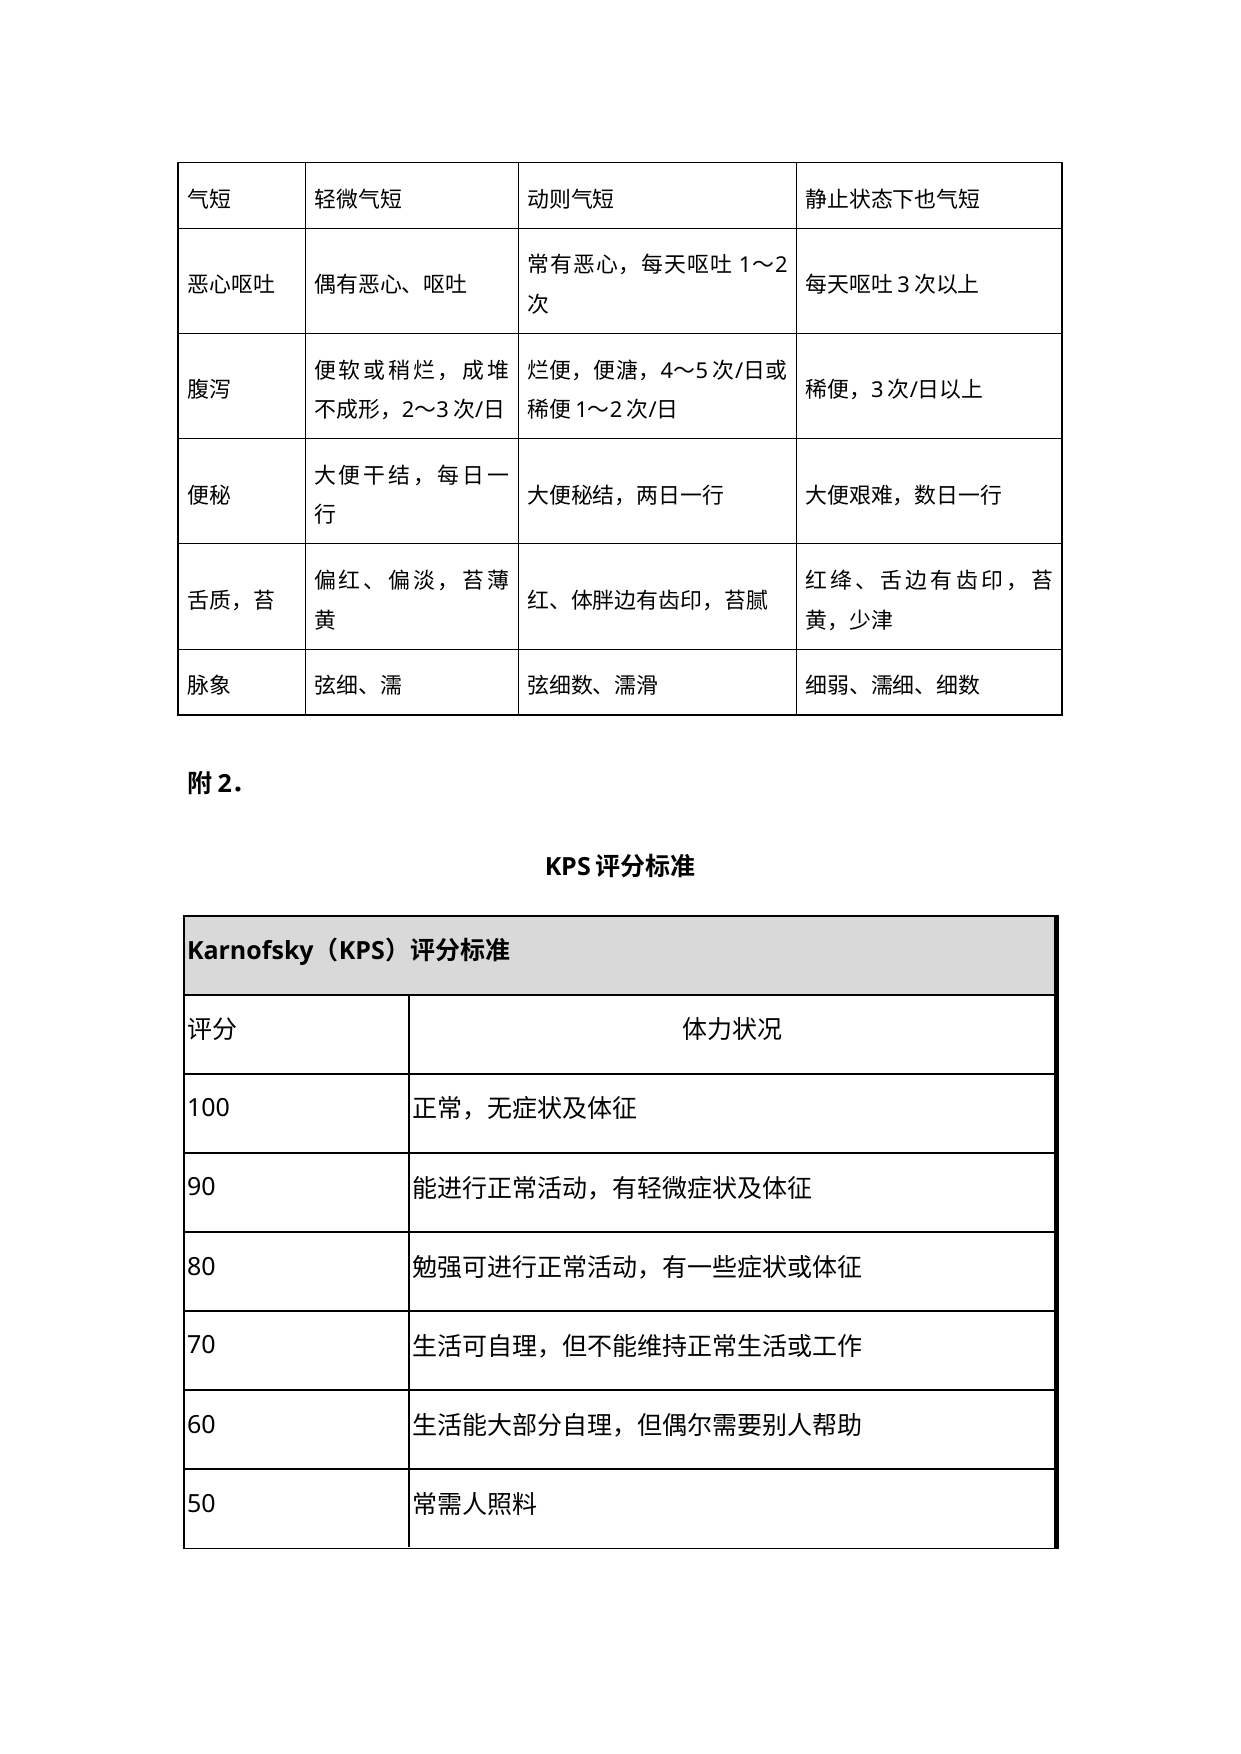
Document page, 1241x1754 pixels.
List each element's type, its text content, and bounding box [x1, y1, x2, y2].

table_cell 稀便，3次/日以上 [797, 334, 1061, 438]
table_cell 大便秘结，两日一行 [519, 439, 796, 543]
table_cell 动则气短 [519, 163, 796, 228]
text 附2． [187, 749, 1053, 814]
table_cell 烂便，便溏，4～5次/日或稀便1～2次/日 [519, 334, 796, 438]
table_cell 偶有恶心、呕吐 [306, 229, 518, 333]
table_cell 生活能大部分自理，但偶尔需要别人帮助 [410, 1391, 1054, 1468]
table_cell 大便艰难，数日一行 [797, 439, 1061, 543]
table_cell 常有恶心，每天呕吐1～2次 [519, 229, 796, 333]
table_cell 腹泻 [179, 334, 305, 438]
table_cell 生活可自理，但不能维持正常生活或工作 [410, 1312, 1054, 1389]
table_cell 脉象 [179, 650, 305, 714]
table_cell 细弱、濡细、细数 [797, 650, 1061, 714]
table_cell 静止状态下也气短 [797, 163, 1061, 228]
table_cell 70 [185, 1312, 408, 1389]
table_cell 弦细数、濡滑 [519, 650, 796, 714]
table_cell 弦细、濡 [306, 650, 518, 714]
table_cell 能进行正常活动，有轻微症状及体征 [410, 1154, 1054, 1231]
table_cell 偏红、偏淡，苔薄黄 [306, 544, 518, 648]
table_cell 体力状况 [410, 996, 1054, 1073]
table_cell 正常，无症状及体征 [410, 1075, 1054, 1152]
table_cell 便软或稍烂，成堆不成形，2～3次/日 [306, 334, 518, 438]
table_cell 90 [185, 1154, 408, 1231]
table_cell 60 [185, 1391, 408, 1468]
table_cell 勉强可进行正常活动，有一些症状或体征 [410, 1233, 1054, 1310]
table_cell 便秘 [179, 439, 305, 543]
table_cell 100 [185, 1075, 408, 1152]
table_cell 50 [185, 1470, 408, 1547]
table_header Karnofsky（KPS）评分标准 [185, 917, 1054, 994]
table_cell 轻微气短 [306, 163, 518, 228]
table_cell 80 [185, 1233, 408, 1310]
table_cell 红绛、舌边有齿印，苔黄，少津 [797, 544, 1061, 648]
table_cell 大便干结，每日一行 [306, 439, 518, 543]
table_cell 红、体胖边有齿印，苔腻 [519, 544, 796, 648]
table_cell 常需人照料 [410, 1470, 1054, 1547]
table_cell 舌质，苔 [179, 544, 305, 648]
table_cell 气短 [179, 163, 305, 228]
table_cell 评分 [185, 996, 408, 1073]
table_cell 恶心呕吐 [179, 229, 305, 333]
table_cell 每天呕吐3次以上 [797, 229, 1061, 333]
text KPS评分标准 [187, 832, 1053, 897]
